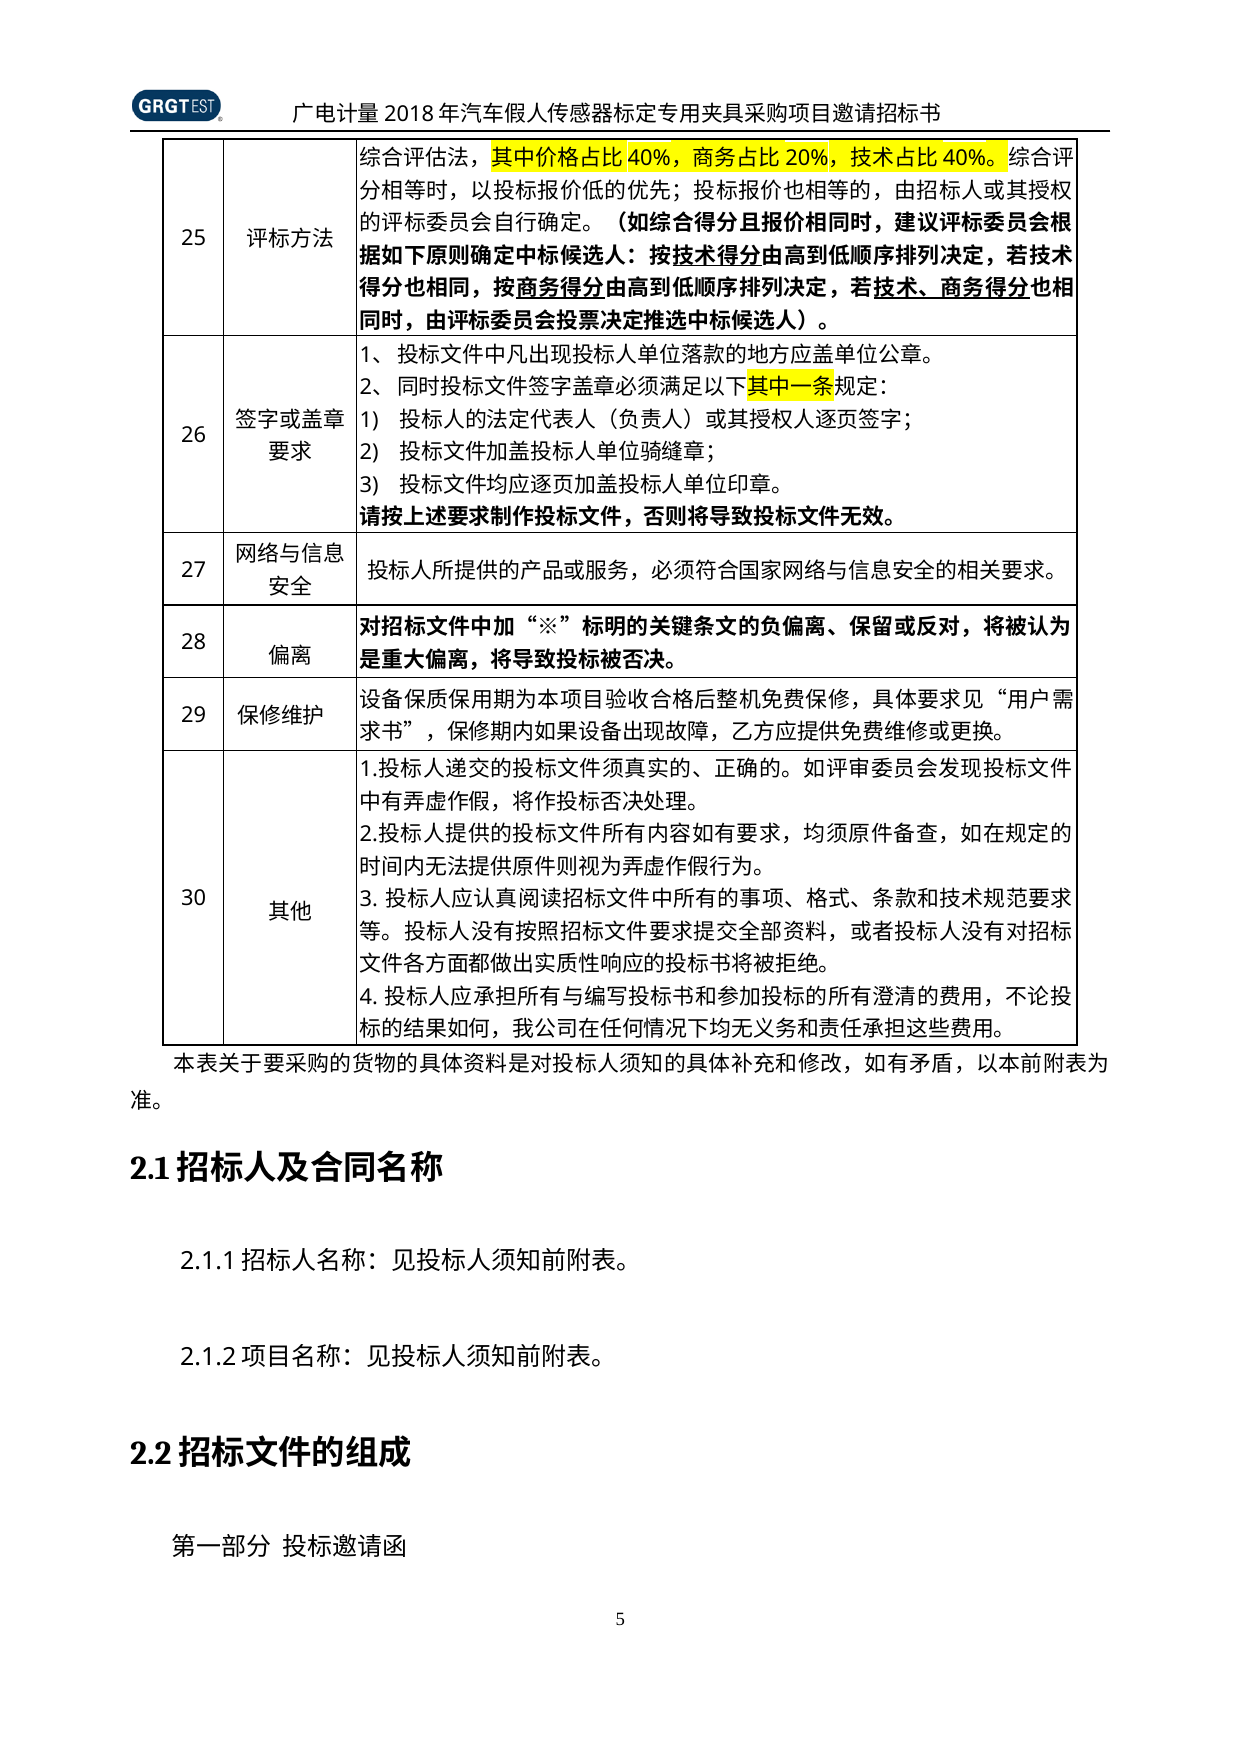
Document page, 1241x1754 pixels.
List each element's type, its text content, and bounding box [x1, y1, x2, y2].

text 第一部分 投标邀请函 [130, 1512, 1110, 1577]
table_cell 26 [164, 336, 223, 531]
subtitle 2.1招标人及合同名称 [130, 1133, 1110, 1198]
table_cell 偏离 [224, 606, 356, 677]
picture [129, 88, 224, 122]
table_cell 综合评估法，其中价格占比40%，商务占比20%，技术占比40%。综合评分相等时，以投标报价低的优先；投标报价也相等的，由招标人或其授权的评标委员会自行确定。（如综合得分且报价相同时，建议评标委员会根据如下原则确定中标候选人：按技术得分由高到低顺序排列决定，若技术得分也相同，按商务得分由高到低顺序排列决定，若技术、商务得分也相同时，由评标委员会投票决定推选中标候选人）。 [357, 140, 1076, 335]
text 2.1.1招标人名称：见投标人须知前附表。 [130, 1226, 1110, 1291]
table_cell 对招标文件中加“※”标明的关键条文的负偏离、保留或反对，将被认为是重大偏离，将导致投标被否决。 [357, 606, 1076, 677]
subtitle 2.2招标文件的组成 [130, 1418, 1110, 1483]
table_cell 1.投标人递交的投标文件须真实的、正确的。如评审委员会发现投标文件中有弄虚作假，将作投标否决处理。 2.投标人提供的投标文件所有内容如有要求，均须原件备查，如在规定的时间内无法提供原件则视为弄虚作假行为。 3. 投标人应认真阅读招标文件中所有的事项、格式、条款和技术规范要求等。投标人没有按照招标文件要求提交全部资料，或者投标人没有对招标文件各方面都做出实质性响应的投标书将被拒绝。 4. 投标人应承担所有与编写投标书和参加投标的所有澄清的费用，不论投标的结果如何，我公司在任何情况下均无义务和责任承担这些费用。 [357, 751, 1076, 1043]
table_cell 投标文件中凡出现投标人单位落款的地方应盖单位公章。 同时投标文件签字盖章必须满足以下其中一条规定： 投标人的法定代表人（负责人）或其授权人逐页签字； 投标文件加盖投标人单位骑缝章； 投标文件均应逐页加盖投标人单位印章。 请按上述要求制作投标文件，否则将导致投标文件无效。 [357, 336, 1076, 531]
table_cell 网络与信息安全 [224, 533, 356, 604]
table_cell 29 [164, 678, 223, 749]
table_cell 设备保质保用期为本项目验收合格后整机免费保修，具体要求见“用户需求书”，保修期内如果设备出现故障，乙方应提供免费维修或更换。 [357, 678, 1076, 749]
table_cell 投标人所提供的产品或服务，必须符合国家网络与信息安全的相关要求。 [357, 533, 1076, 604]
table_cell 25 [164, 140, 223, 335]
text 2.1.2项目名称：见投标人须知前附表。 [130, 1322, 1110, 1387]
text 本表关于要采购的货物的具体资料是对投标人须知的具体补充和修改，如有矛盾，以本前附表为准。 [130, 1046, 1110, 1115]
table_cell 评标方法 [224, 140, 356, 335]
table_cell 其他 [224, 751, 356, 1043]
table_cell 30 [164, 751, 223, 1043]
table_cell 28 [164, 606, 223, 677]
table_cell 签字或盖章要求 [224, 336, 356, 531]
table_cell 27 [164, 533, 223, 604]
table_cell 保修维护 [224, 678, 356, 749]
